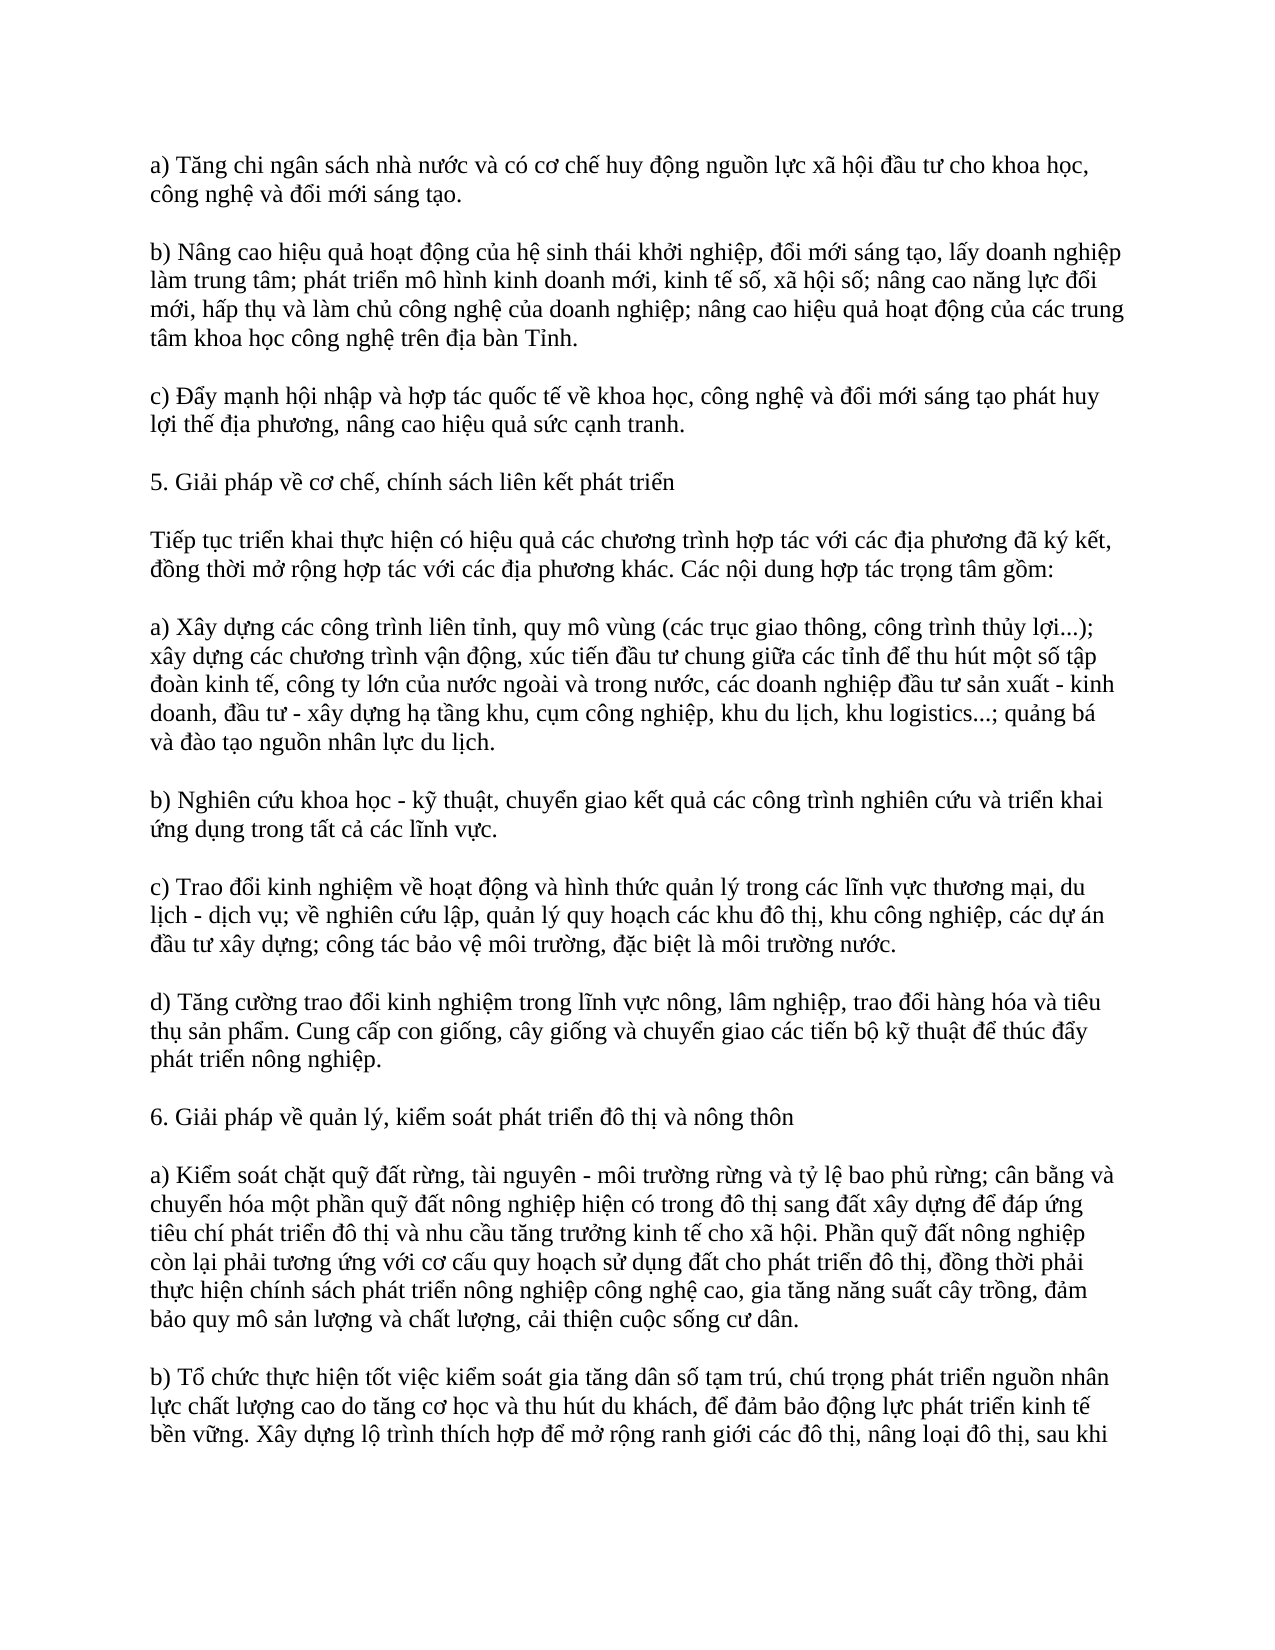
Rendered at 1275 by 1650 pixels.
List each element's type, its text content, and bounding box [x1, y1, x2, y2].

text c) Trao đổi kinh nghiệm về hoạt động và hình thức quản lý trong các lĩnh vực thương mại, du lịch - dịch vụ; về nghiên cứu lập, quản lý quy hoạch các khu đô thị, khu công nghiệp, các dự án đầu tư xây dựng; công tác bảo vệ môi trường, đặc biệt là môi trường nước. [150, 872, 1125, 958]
text d) Tăng cường trao đổi kinh nghiệm trong lĩnh vực nông, lâm nghiệp, trao đổi hàng hóa và tiêu thụ sản phẩm. Cung cấp con giống, cây giống và chuyển giao các tiến bộ kỹ thuật để thúc đẩy phát triển nông nghiệp. [150, 987, 1125, 1073]
text a) Tăng chi ngân sách nhà nước và có cơ chế huy động nguồn lực xã hội đầu tư cho khoa học, công nghệ và đổi mới sáng tạo. [150, 150, 1125, 207]
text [150, 1362, 1125, 1448]
text a) Xây dựng các công trình liên tỉnh, quy mô vùng (các trục giao thông, công trình thủy lợi...); xây dựng các chương trình vận động, xúc tiến đầu tư chung giữa các tỉnh để thu hút một số tập đoàn kinh tế, công ty lớn của nước ngoài và trong nước, các doanh nghiệp đầu tư sản xuất - kinh doanh, đầu tư - xây dựng hạ tầng khu, cụm công nghiệp, khu du lịch, khu logistics...; quảng bá và đào tạo nguồn nhân lực du lịch. [150, 612, 1125, 756]
text 6. Giải pháp về quản lý, kiểm soát phát triển đô thị và nông thôn [150, 1102, 1125, 1131]
text Tiếp tục triển khai thực hiện có hiệu quả các chương trình hợp tác với các địa phương đã ký kết, đồng thời mở rộng hợp tác với các địa phương khác. Các nội dung hợp tác trọng tâm gồm: [150, 525, 1125, 583]
text a) Kiểm soát chặt quỹ đất rừng, tài nguyên - môi trường rừng và tỷ lệ bao phủ rừng; cân bằng và chuyển hóa một phần quỹ đất nông nghiệp hiện có trong đô thị sang đất xây dựng để đáp ứng tiêu chí phát triển đô thị và nhu cầu tăng trưởng kinh tế cho xã hội. Phần quỹ đất nông nghiệp còn lại phải tương ứng với cơ cấu quy hoạch sử dụng đất cho phát triển đô thị, đồng thời phải thực hiện chính sách phát triển nông nghiệp công nghệ cao, gia tăng năng suất cây trồng, đảm bảo quy mô sản lượng và chất lượng, cải thiện cuộc sống cư dân. [150, 1160, 1125, 1333]
text b) Nâng cao hiệu quả hoạt động của hệ sinh thái khởi nghiệp, đổi mới sáng tạo, lấy doanh nghiệp làm trung tâm; phát triển mô hình kinh doanh mới, kinh tế số, xã hội số; nâng cao năng lực đổi mới, hấp thụ và làm chủ công nghệ của doanh nghiệp; nâng cao hiệu quả hoạt động của các trung tâm khoa học công nghệ trên địa bàn Tỉnh. [150, 237, 1125, 352]
text b) Nghiên cứu khoa học - kỹ thuật, chuyển giao kết quả các công trình nghiên cứu và triển khai ứng dụng trong tất cả các lĩnh vực. [150, 785, 1125, 842]
text c) Đẩy mạnh hội nhập và hợp tác quốc tế về khoa học, công nghệ và đổi mới sáng tạo phát huy lợi thế địa phương, nâng cao hiệu quả sức cạnh tranh. [150, 381, 1125, 438]
text 5. Giải pháp về cơ chế, chính sách liên kết phát triển [150, 467, 1125, 496]
